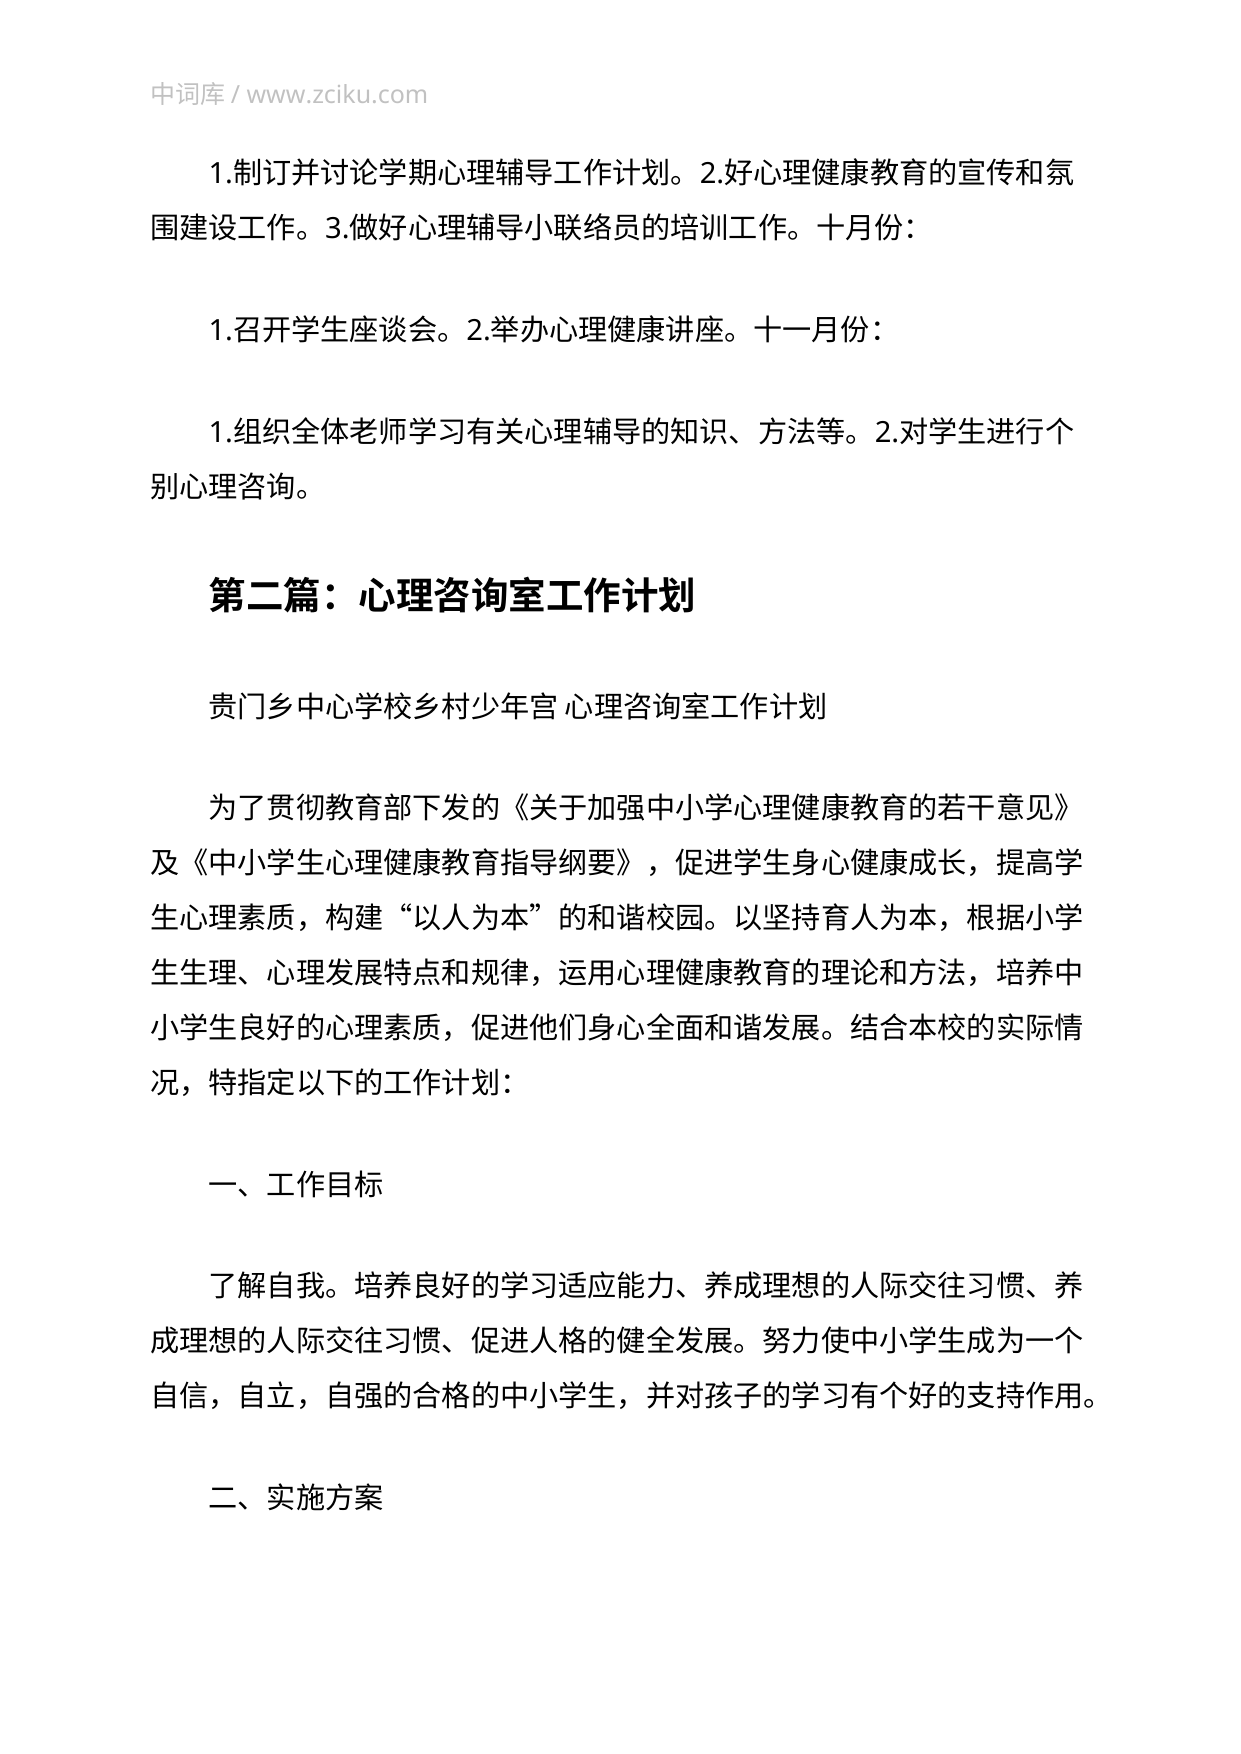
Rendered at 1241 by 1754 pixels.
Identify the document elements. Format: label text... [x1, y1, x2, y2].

text 一、工作目标 [150, 1161, 1090, 1203]
text 贵门乡中心学校乡村少年宫 心理咨询室工作计划 [150, 683, 1090, 725]
text 1.制订并讨论学期心理辅导工作计划。2.好心理健康教育的宣传和氛围建设工作。3.做好心理辅导小联络员的培训工作。十月份： [150, 150, 1090, 247]
text 了解自我。培养良好的学习适应能力、养成理想的人际交往习惯、养成理想的人际交往习惯、促进人格的健全发展。努力使中小学生成为一个自信，自立，自强的合格的中小学生，并对孩子的学习有个好的支持作用。 [150, 1263, 1090, 1415]
text 为了贯彻教育部下发的《关于加强中小学心理健康教育的若干意见》及《中小学生心理健康教育指导纲要》，促进学生身心健康成长，提高学生心理素质，构建“以人为本”的和谐校园。以坚持育人为本，根据小学生生理、心理发展特点和规律，运用心理健康教育的理论和方法，培养中小学生良好的心理素质，促进他们身心全面和谐发展。结合本校的实际情况，特指定以下的工作计划： [150, 785, 1090, 1102]
text 1.召开学生座谈会。2.举办心理健康讲座。十一月份： [150, 307, 1090, 349]
text 1.组织全体老师学习有关心理辅导的知识、方法等。2.对学生进行个别心理咨询。 [150, 409, 1090, 506]
text 第二篇：心理咨询室工作计划 [150, 566, 1090, 620]
text 二、实施方案 [150, 1474, 1090, 1517]
